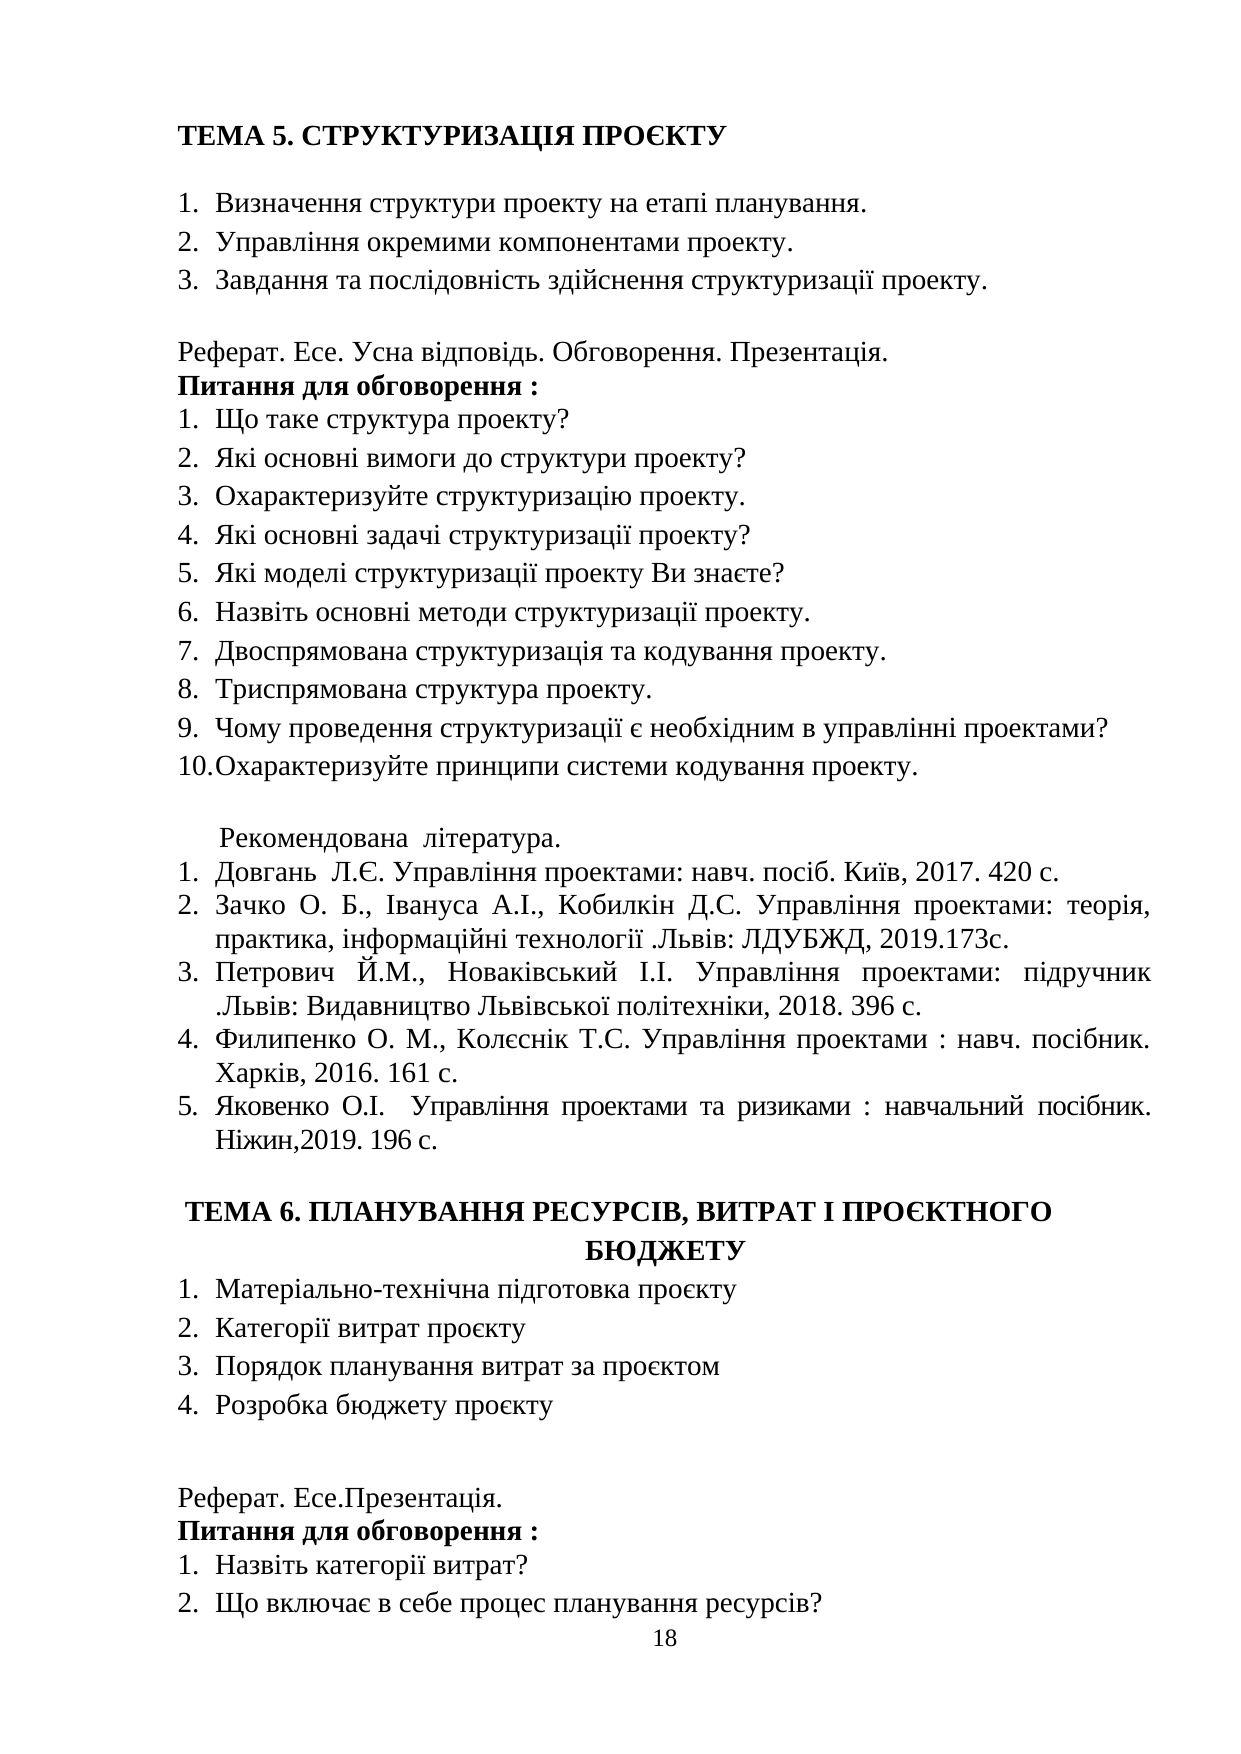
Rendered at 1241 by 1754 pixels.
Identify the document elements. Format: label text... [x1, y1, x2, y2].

text Реферат. Есе.Презентація. [177, 1480, 1152, 1513]
text ТЕМА 6. ПЛАНУВАННЯ РЕСУРСІВ, ВИТРАТ І ПРОЄКТНОГО [177, 1194, 1152, 1228]
text Рекомендована література. [219, 820, 1152, 854]
list Яковенко О.І. Управління проектами та ризиками : навчальний посібник. Ніжин,2019. 196 с. [177, 1088, 1152, 1156]
list Які основні задачі структуризації проекту? [177, 517, 1152, 551]
list Порядок планування витрат за проєктом [177, 1348, 1152, 1382]
list Охарактеризуйте структуризацію проекту. [177, 478, 1152, 512]
list Назвіть основні методи структуризації проекту. [177, 594, 1152, 628]
list Розробка бюджету проєкту [177, 1387, 1152, 1420]
list Довгань Л.Є. Управління проектами: навч. посіб. Київ, 2017. 420 с. [177, 854, 1152, 887]
list Зачко О. Б., Івануса А.І., Кобилкін Д.С. Управління проектами: теорія, практика, інформаційні технології .Львів: ЛДУБЖД, 2019.173с. [177, 887, 1152, 954]
text Реферат. Есе. Усна відповідь. Обговорення. Презентація. [177, 334, 1152, 368]
list Які основні вимоги до структури проекту? [177, 440, 1152, 473]
list Филипенко О. М., Колєснік Т.С. Управління проектами : навч. посібник. Харків, 2016. 161 с. [177, 1021, 1152, 1088]
list Чому проведення структуризації є необхідним в управлінні проектами? [177, 710, 1152, 743]
text Питання для обговорення : [177, 368, 1152, 401]
list Що включає в себе процес планування ресурсів? [177, 1585, 1152, 1619]
list Петрович Й.М., Новаківський І.І. Управління проектами: підручник .Львів: Видавництво Львівської політехніки, 2018. 396 с. [177, 954, 1152, 1021]
list Що таке структура проекту? [177, 401, 1152, 435]
list Які моделі структуризації проекту Ви знаєте? [177, 556, 1152, 589]
list Матеріально-технічна підготовка проєкту [177, 1271, 1152, 1305]
list Визначення структури проекту на етапі планування. [177, 185, 1152, 219]
list Категорії витрат проєкту [177, 1310, 1152, 1343]
list Завдання та послідовність здійснення структуризації проекту. [177, 262, 1152, 296]
text Питання для обговорення : [177, 1513, 1152, 1547]
list Двоспрямована структуризація та кодування проекту. [177, 633, 1152, 666]
list Охарактеризуйте принципи системи кодування проекту. [177, 748, 1152, 782]
list Триспрямована структура проекту. [177, 671, 1152, 705]
list Управління окремими компонентами проекту. [177, 224, 1152, 257]
text ТЕМА 5. СТРУКТУРИЗАЦІЯ ПРОЄКТУ [177, 118, 1152, 152]
text БЮДЖЕТУ [179, 1233, 1152, 1266]
list Назвіть категорії витрат? [177, 1547, 1152, 1580]
